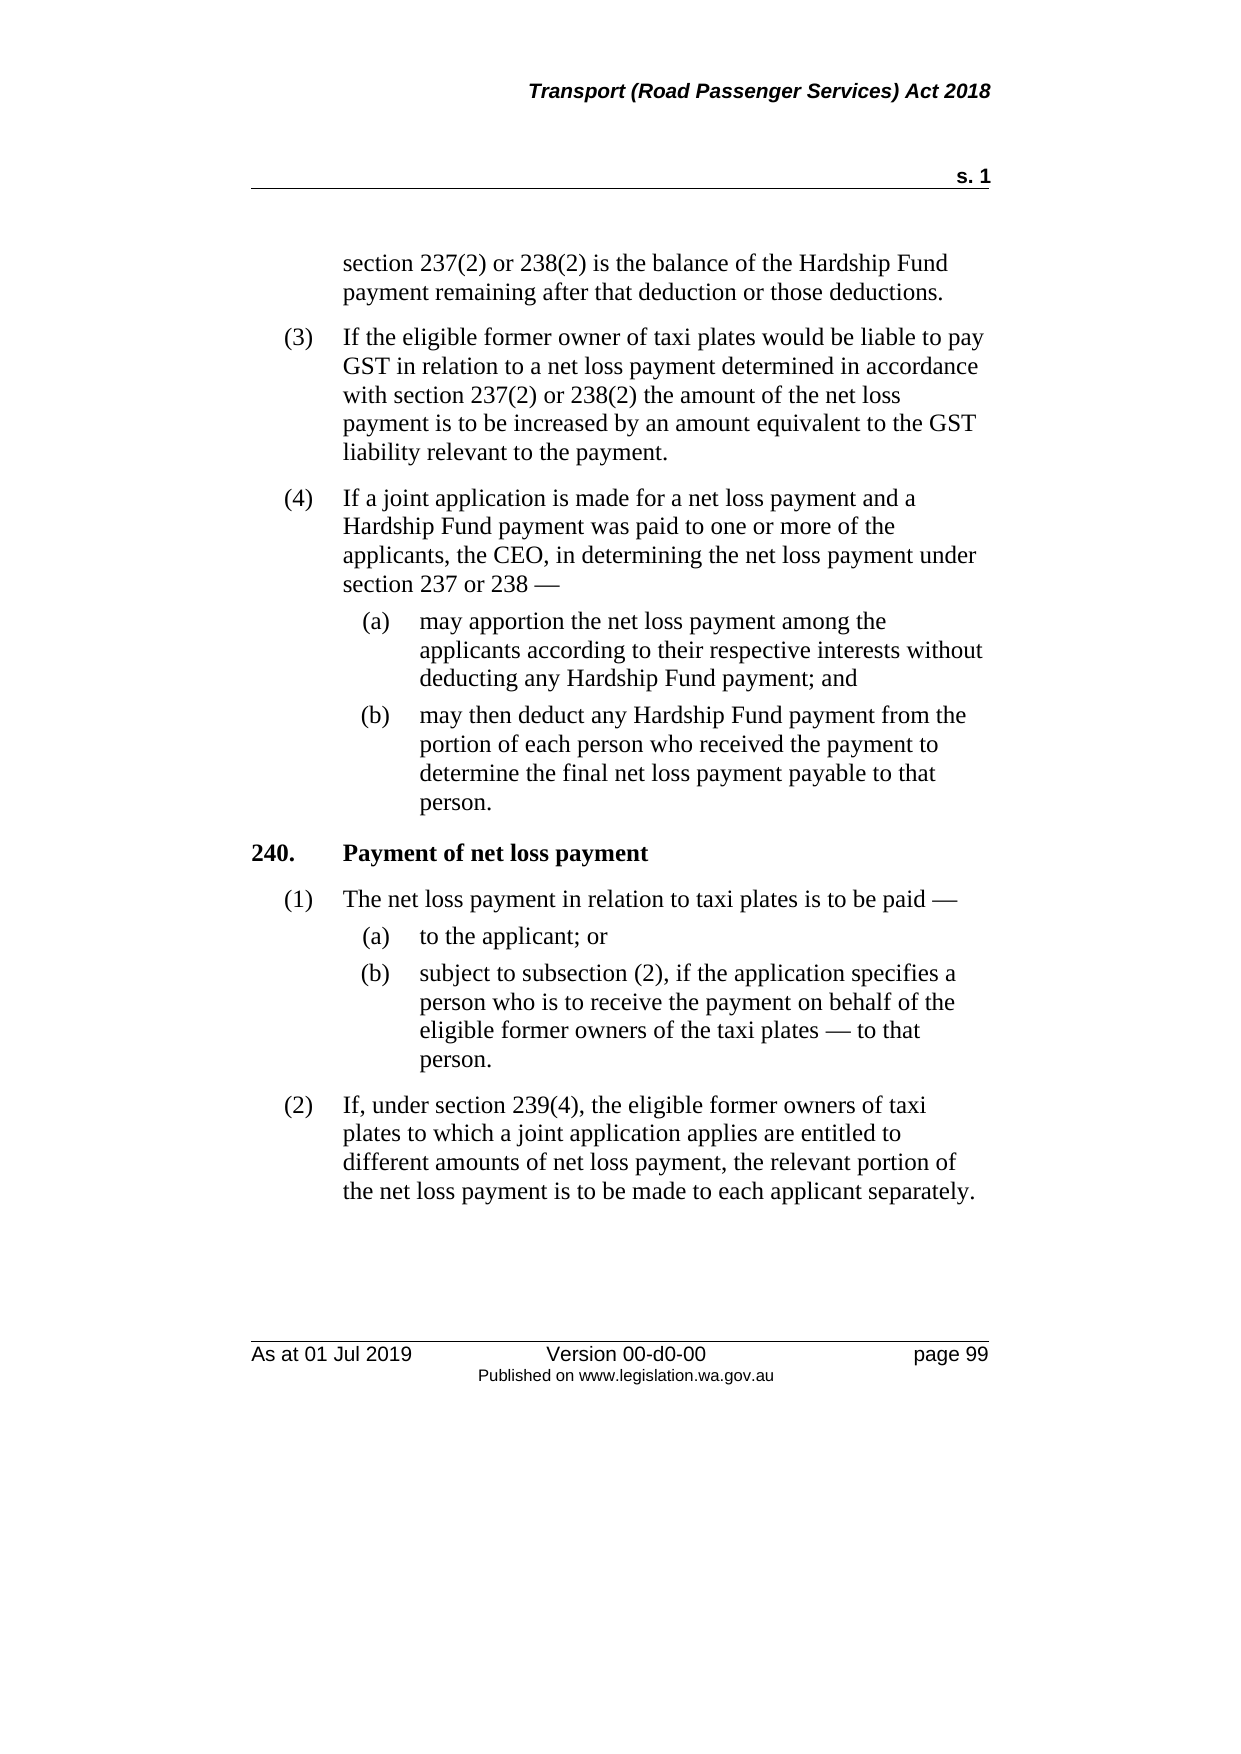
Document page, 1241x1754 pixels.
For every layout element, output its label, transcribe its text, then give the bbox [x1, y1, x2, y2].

subtitle 240. Payment of net loss payment [251, 838, 989, 867]
text (a) may apportion the net loss payment among the applicants according to their respective interests without deducting any Hardship Fund payment; and [251, 606, 989, 692]
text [251, 248, 989, 306]
text (3) If the eligible former owner of taxi plates would be liable to pay GST in relation to a net loss payment determined in accordance with section 237(2) or 238(2) the amount of the net loss payment is to be increased by an amount equivalent to the GST liability relevant to the payment. [251, 322, 989, 466]
text (1) The net loss payment in relation to taxi plates is to be paid — [251, 884, 989, 913]
text (2) If, under section 239(4), the eligible former owners of taxi plates to which a joint application applies are entitled to different amounts of net loss payment, the relevant portion of the net loss payment is to be made to each applicant separately. [251, 1090, 989, 1205]
text (a) to the applicant; or [251, 921, 989, 950]
text (4) If a joint application is made for a net loss payment and a Hardship Fund payment was paid to one or more of the applicants, the CEO, in determining the net loss payment under section 237 or 238 — [251, 483, 989, 598]
text (b) may then deduct any Hardship Fund payment from the portion of each person who received the payment to determine the final net loss payment payable to that person. [251, 701, 989, 816]
text (b) subject to subsection (2), if the application specifies a person who is to receive the payment on behalf of the eligible former owners of the taxi plates — to that person. [251, 958, 989, 1073]
